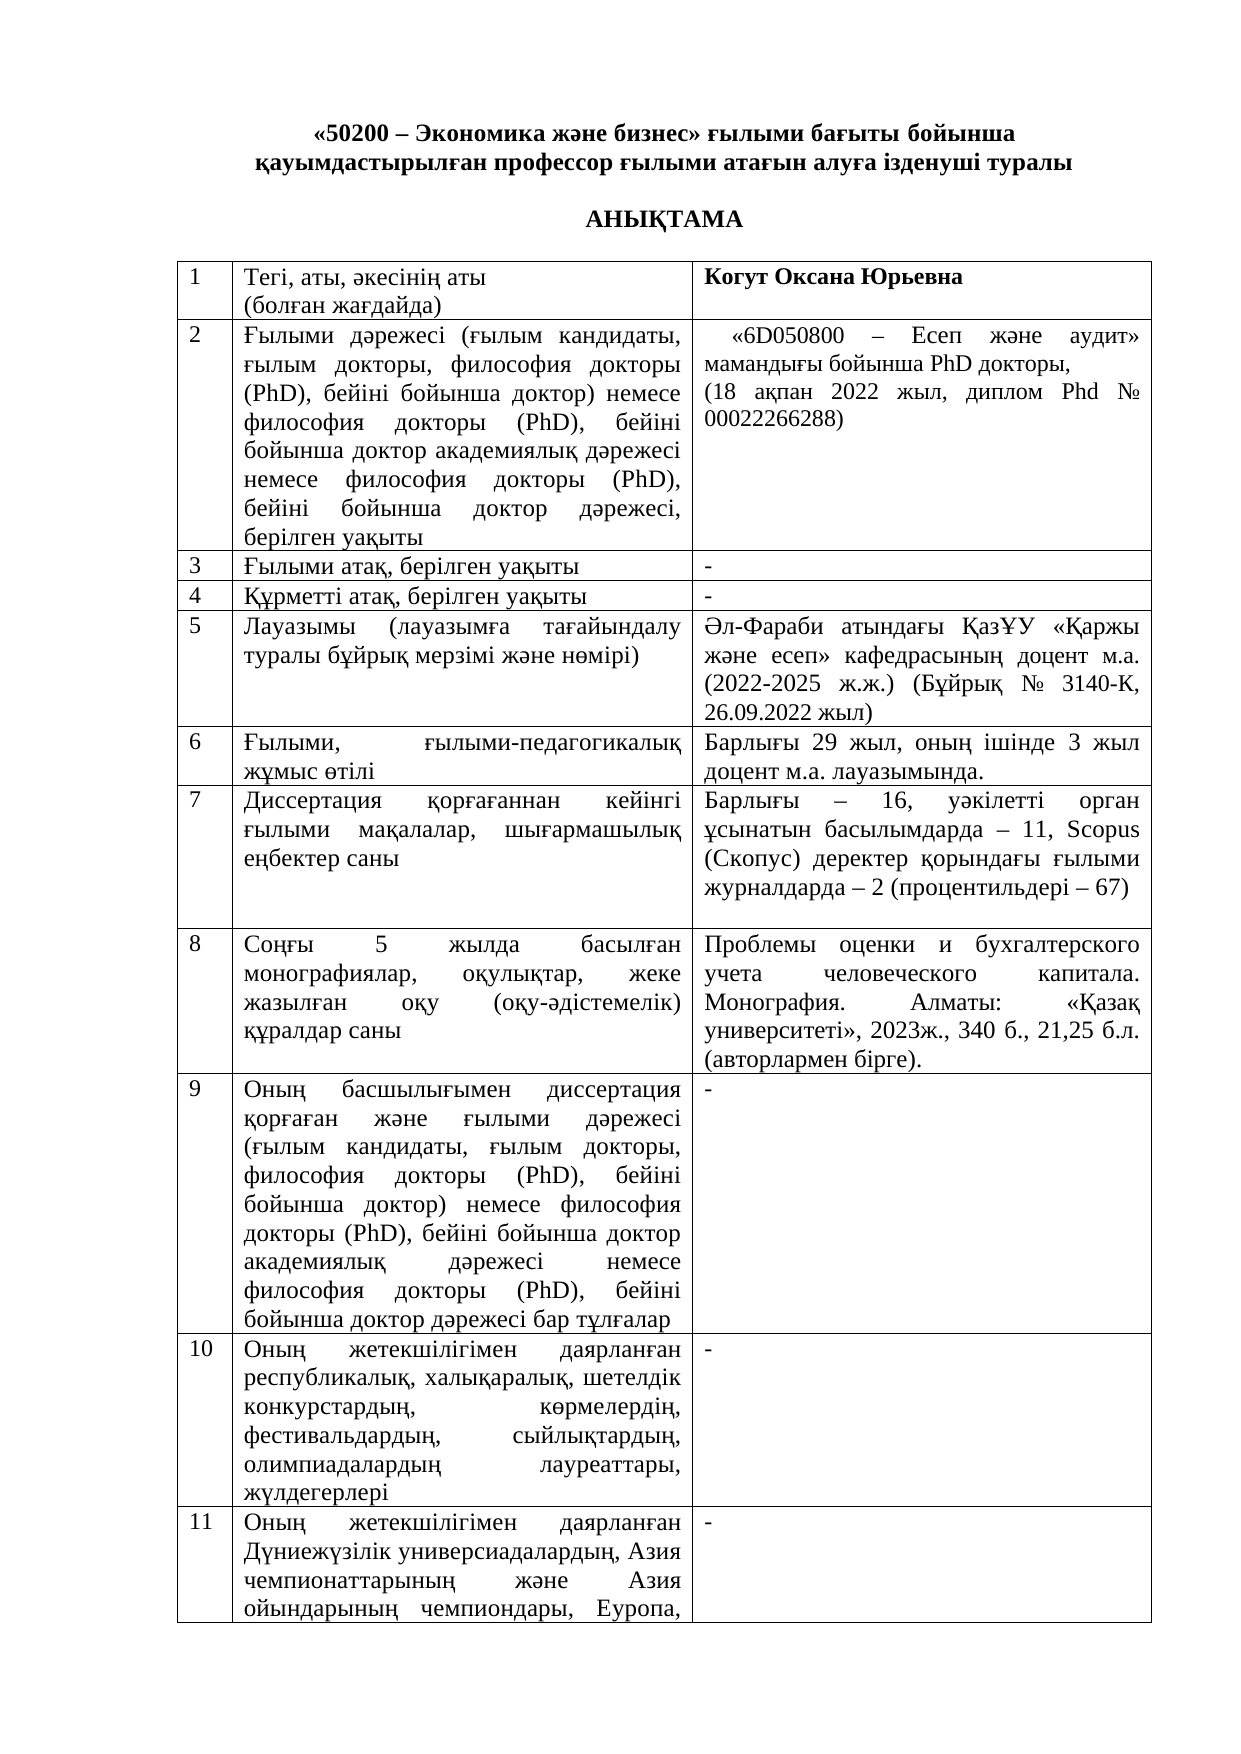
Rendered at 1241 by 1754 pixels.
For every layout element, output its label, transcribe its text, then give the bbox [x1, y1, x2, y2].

table_header Тегі, аты, әкесінің аты (болған жағдайда) [233, 262, 692, 319]
table_cell - [693, 581, 1151, 610]
table_cell 10 [178, 1334, 232, 1506]
table_cell - [693, 551, 1151, 580]
text қауымдастырылған профессор ғылыми атағын алуға ізденуші туралы [177, 147, 1152, 176]
table_cell 4 [178, 581, 232, 610]
table_cell Лауазымы (лауазымға тағайындалу туралы бұйрық мерзімі және нөмірі) [233, 611, 692, 726]
table_cell Барлығы – 16, уәкілетті орган ұсынатын басылымдарда – 11, Scopus (Скопус) деректер қорындағы ғылыми журналдарда – 2 (процентильдері – 67) [693, 786, 1151, 928]
table_cell Соңғы 5 жылда басылған монографиялар, оқулықтар, жеке жазылған оқу (оқу-әдістемелік) құралдар саны [233, 929, 692, 1073]
table_header Когут Оксана Юрьевна [693, 262, 1151, 319]
table_cell Ғылыми, ғылыми-педагогикалық жұмыс өтілі [233, 727, 692, 784]
table_cell Ғылыми атақ, берілген уақыты [233, 551, 692, 580]
table_cell 5 [178, 611, 232, 726]
text «50200 – Экономика және бизнес» ғылыми бағыты бойынша [177, 118, 1152, 147]
table_cell 7 [178, 786, 232, 928]
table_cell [233, 1507, 692, 1622]
table_cell Барлығы 29 жыл, оның ішінде 3 жыл доцент м.а. лауазымында. [693, 727, 1151, 784]
table_cell - [693, 1074, 1151, 1333]
table_cell «6D050800 – Есеп және аудит» мамандығы бойынша PhD докторы, (18 ақпан 2022 жыл, диплом Phd № 00022266288) [693, 320, 1151, 550]
table_cell 8 [178, 929, 232, 1073]
table_cell Проблемы оценки и бухгалтерского учета человеческого капитала. Монография. Алматы: «Қазақ университеті», 2023ж., 340 б., 21,25 б.л. (авторлармен бірге). [693, 929, 1151, 1073]
table_header 1 [178, 262, 232, 319]
table_cell 11 [178, 1507, 232, 1622]
table_cell 3 [178, 551, 232, 580]
table_cell - [693, 1507, 1151, 1622]
table_cell Диссертация қорғағаннан кейінгі ғылыми мақалалар, шығармашылық еңбектер саны [233, 786, 692, 928]
table_cell Ғылыми дәрежесі (ғылым кандидаты, ғылым докторы, философия докторы (PhD), бейіні бойынша доктор) немесе философия докторы (PhD), бейіні бойынша доктор академиялық дәрежесі немесе философия докторы (PhD), бейіні бойынша доктор дәрежесі, берілген уақыты [233, 320, 692, 550]
table_cell 6 [178, 727, 232, 784]
table_cell Әл-Фараби атындағы ҚазҰУ «Қаржы және есеп» кафедрасының доцент м.а. (2022-2025 ж.ж.) (Бұйрық № 3140-К, 26.09.2022 жыл) [693, 611, 1151, 726]
table_cell - [693, 1334, 1151, 1506]
table_cell Оның басшылығымен диссертация қорғаған және ғылыми дәрежесі (ғылым кандидаты, ғылым докторы, философия докторы (PhD), бейіні бойынша доктор) немесе философия докторы (PhD), бейіні бойынша доктор академиялық дәрежесі немесе философия докторы (PhD), бейіні бойынша доктор дәрежесі бар тұлғалар [233, 1074, 692, 1333]
table_cell Құрметті атақ, берілген уақыты [233, 581, 692, 610]
table_cell 2 [178, 320, 232, 550]
table_cell Оның жетекшілігімен даярланған республикалық, халықаралық, шетелдік конкурстардың, көрмелердің, фестивальдардың, сыйлықтардың, олимпиадалардың лауреаттары, жүлдегерлері [233, 1334, 692, 1506]
table_cell 9 [178, 1074, 232, 1333]
text АНЫҚТАМА [177, 204, 1152, 233]
